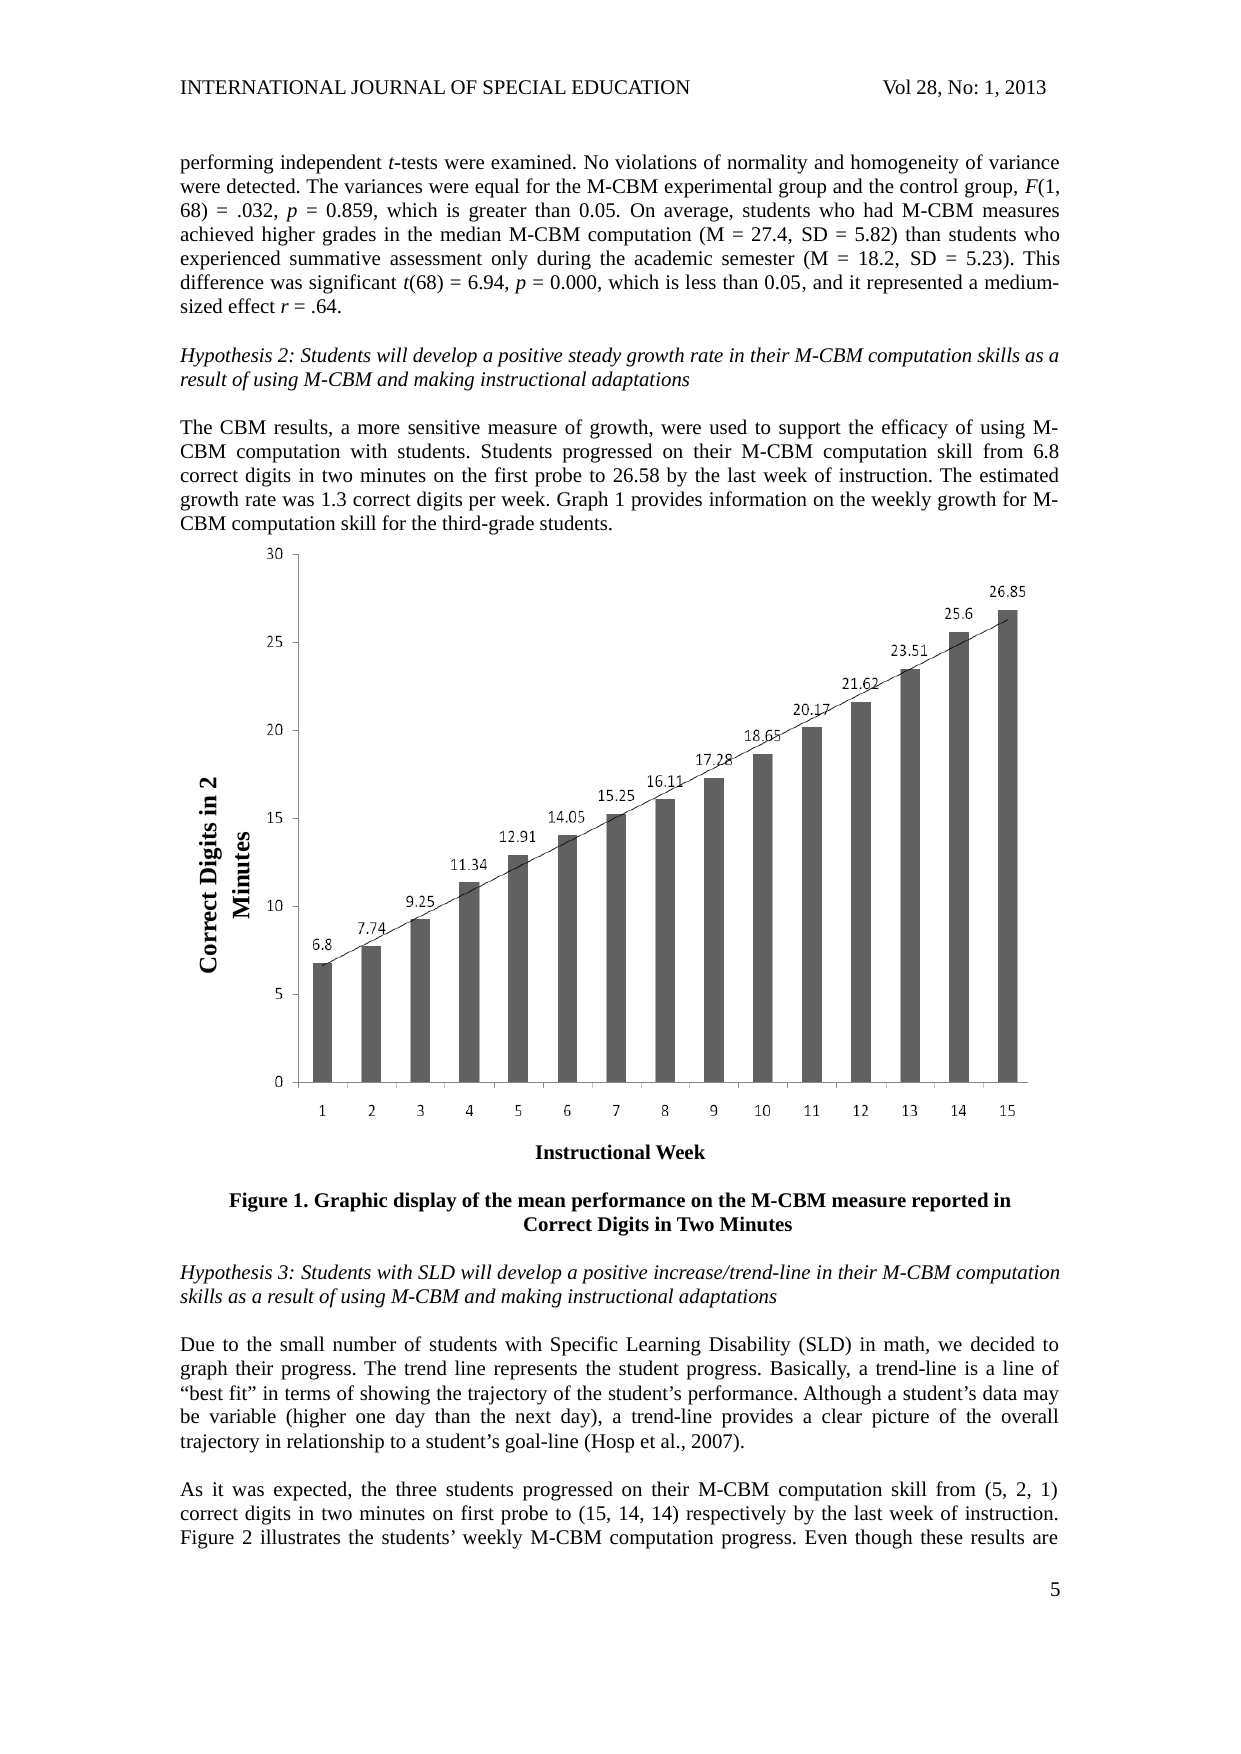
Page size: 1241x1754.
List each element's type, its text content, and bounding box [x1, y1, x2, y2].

text The CBM results, a more sensitive measure of growth, were used to support the efficacy of using M-CBM computation with students. Students progressed on their M-CBM computation skill from 6.8 correct digits in two minutes on the first probe to 26.58 by the last week of instruction. The estimated growth rate was 1.3 correct digits per week. Graph 1 provides information on the weekly growth for M-CBM computation skill for the third-grade students. [180, 415, 1060, 535]
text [180, 150, 1060, 318]
text Figure 1. Graphic display of the mean performance on the M-CBM measure reported in [180, 1188, 1060, 1212]
picture [265, 547, 1028, 1116]
text Due to the small number of students with Specific Learning Disability (SLD) in math, we decided to graph their progress. The trend line represents the student progress. Basically, a trend-line is a line of “best fit” in terms of showing the trajectory of the student’s performance. Although a student’s data may be variable (higher one day than the next day), a trend-line provides a clear picture of the overall trajectory in relationship to a student’s goal-line (Hosp et al., 2007). [180, 1332, 1060, 1453]
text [180, 1477, 1060, 1549]
text Hypothesis 3: Students with SLD will develop a positive increase/trend-line in their M-CBM computation skills as a result of using M-CBM and making instructional adaptations [180, 1260, 1060, 1308]
text Correct Digits in Two Minutes [180, 1212, 1060, 1236]
text Hypothesis 2: Students will develop a positive steady growth rate in their M-CBM computation skills as a result of using M-CBM and making instructional adaptations [180, 342, 1060, 391]
